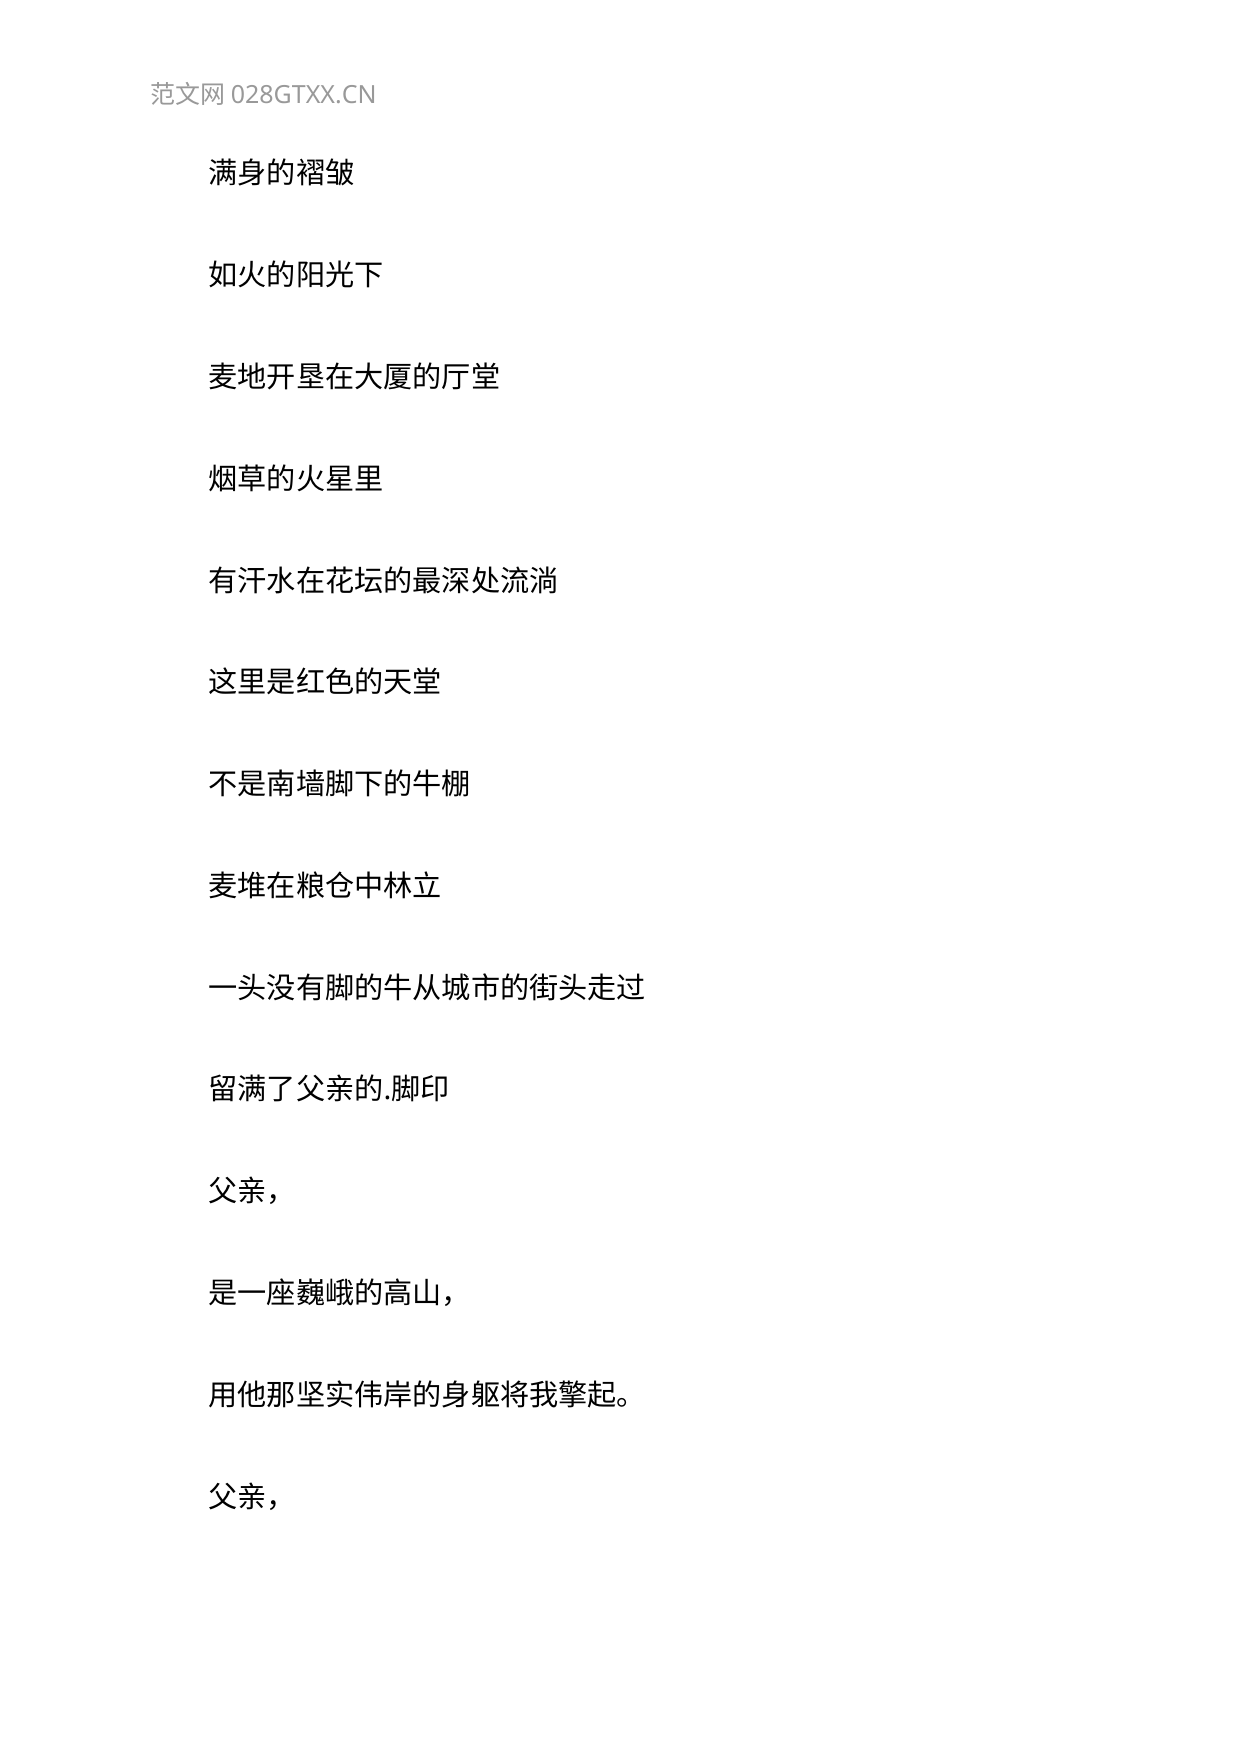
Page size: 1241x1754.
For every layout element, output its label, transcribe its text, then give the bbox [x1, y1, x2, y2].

text 满身的褶皱 [150, 150, 1090, 192]
text 一头没有脚的牛从城市的街头走过 [150, 964, 1090, 1006]
text 父亲， [150, 1168, 1090, 1210]
text 如火的阳光下 [150, 252, 1090, 294]
text 这里是红色的天堂 [150, 659, 1090, 701]
text 父亲， [150, 1473, 1090, 1516]
text 麦地开垦在大厦的厅堂 [150, 353, 1090, 396]
text 烟草的火星里 [150, 455, 1090, 498]
text 用他那坚实伟岸的身躯将我擎起。 [150, 1371, 1090, 1414]
text 有汗水在花坛的最深处流淌 [150, 557, 1090, 599]
text 留满了父亲的.脚印 [150, 1066, 1090, 1108]
text 是一座巍峨的高山， [150, 1270, 1090, 1312]
text 麦堆在粮仓中林立 [150, 862, 1090, 905]
text 不是南墙脚下的牛棚 [150, 761, 1090, 803]
